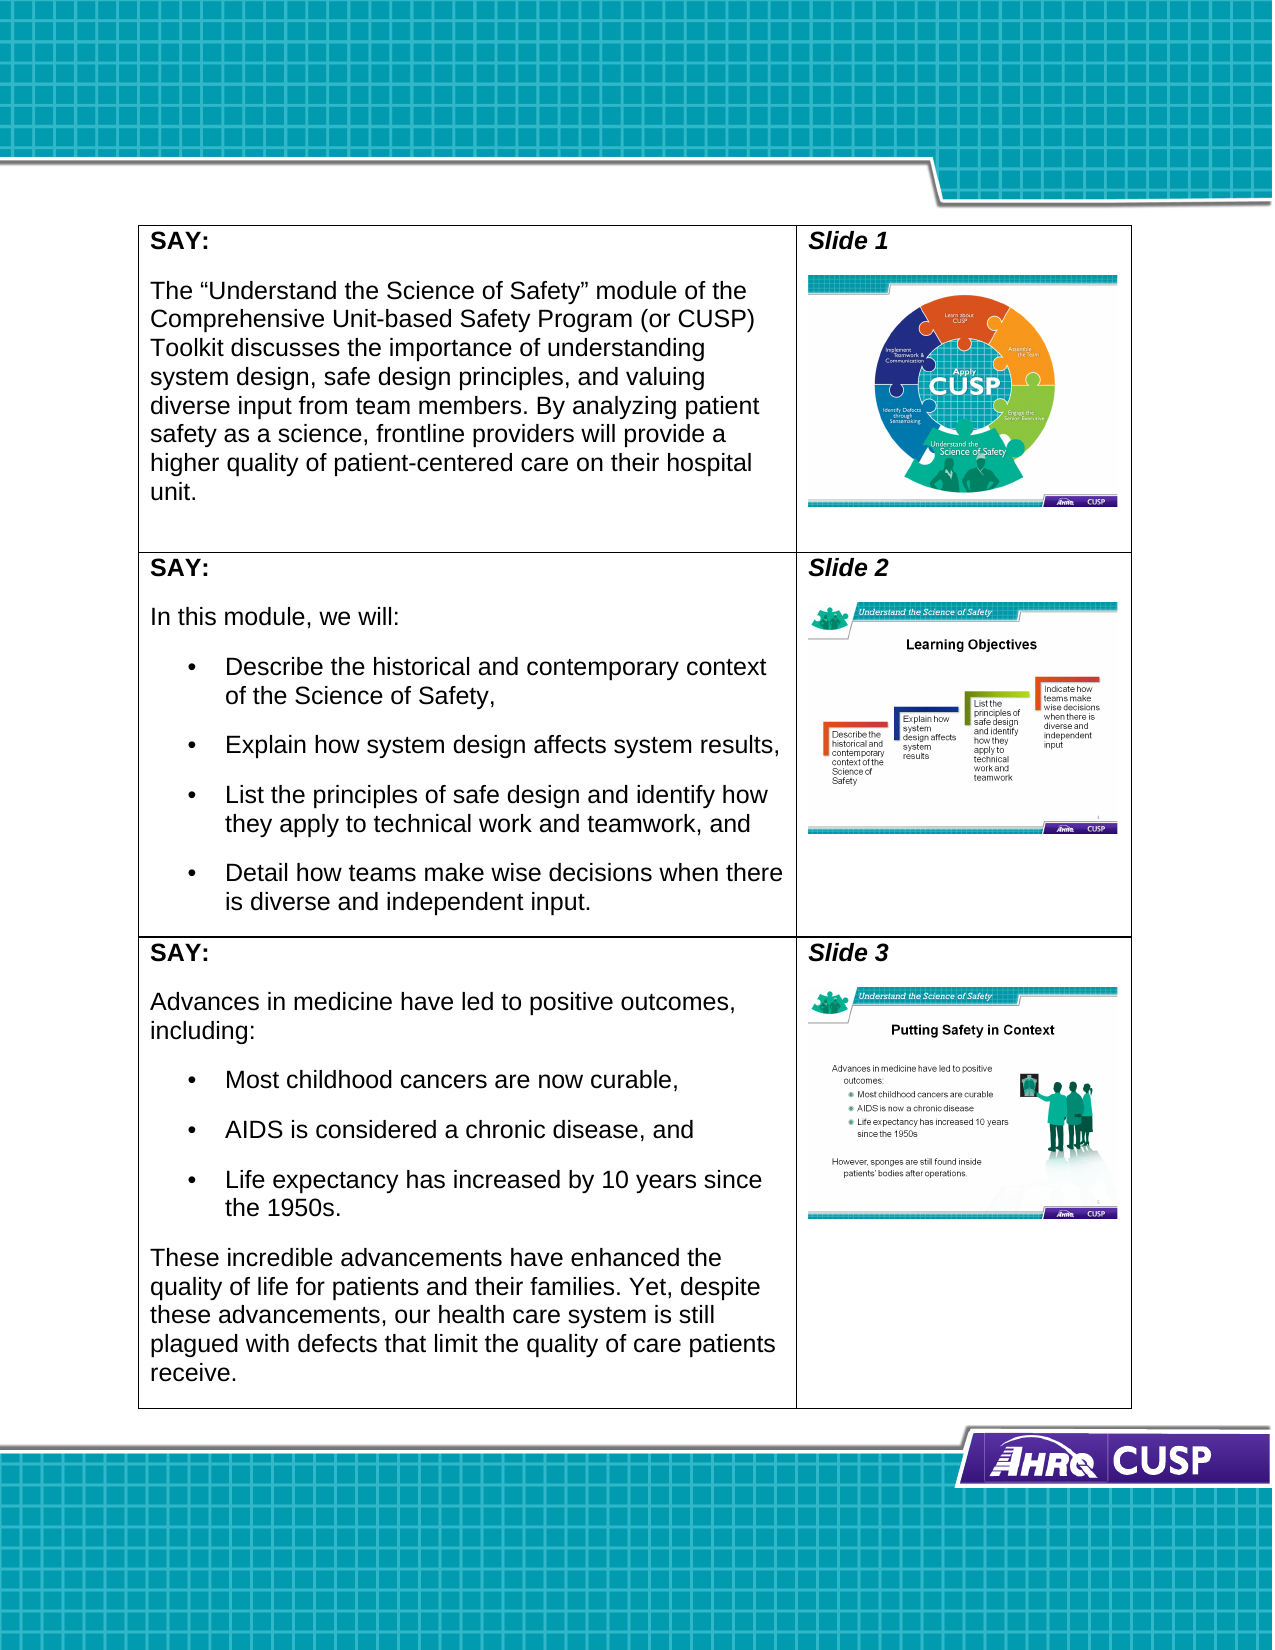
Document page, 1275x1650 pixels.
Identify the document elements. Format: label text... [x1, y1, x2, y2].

picture [808, 602, 1118, 834]
table_cell Slide 3 [797, 938, 1131, 1407]
picture [808, 987, 1118, 1219]
table_cell SAY: Advances in medicine have led to positive outcomes, including: Most childhood cancers are now curable, AIDS is considered a chronic disease, and Life expectancy has increased by 10 years since the 1950s. These incredible advancements have enhanced the quality of life for patients and their families. Yet, despite these advancements, our health care system is still plagued with defects that limit the quality of care patients receive. [139, 938, 796, 1407]
picture [808, 275, 1118, 507]
table_cell SAY: In this module, we will: Describe the historical and contemporary context of the Science of Safety, Explain how system design affects system results, List the principles of safe design and identify how they apply to technical work and teamwork, and Detail how teams make wise decisions when there is diverse and independent input. [139, 553, 796, 936]
table_header Slide 1 [797, 226, 1131, 552]
table_cell Slide 2 [797, 553, 1131, 936]
table_header SAY: The “Understand the Science of Safety” module of the Comprehensive Unit-based Safety Program (or CUSP) Toolkit discusses the importance of understanding system design, safe design principles, and valuing diverse input from team members. By analyzing patient safety as a science, frontline providers will provide a higher quality of patient-centered care on their hospital unit. [139, 226, 796, 552]
